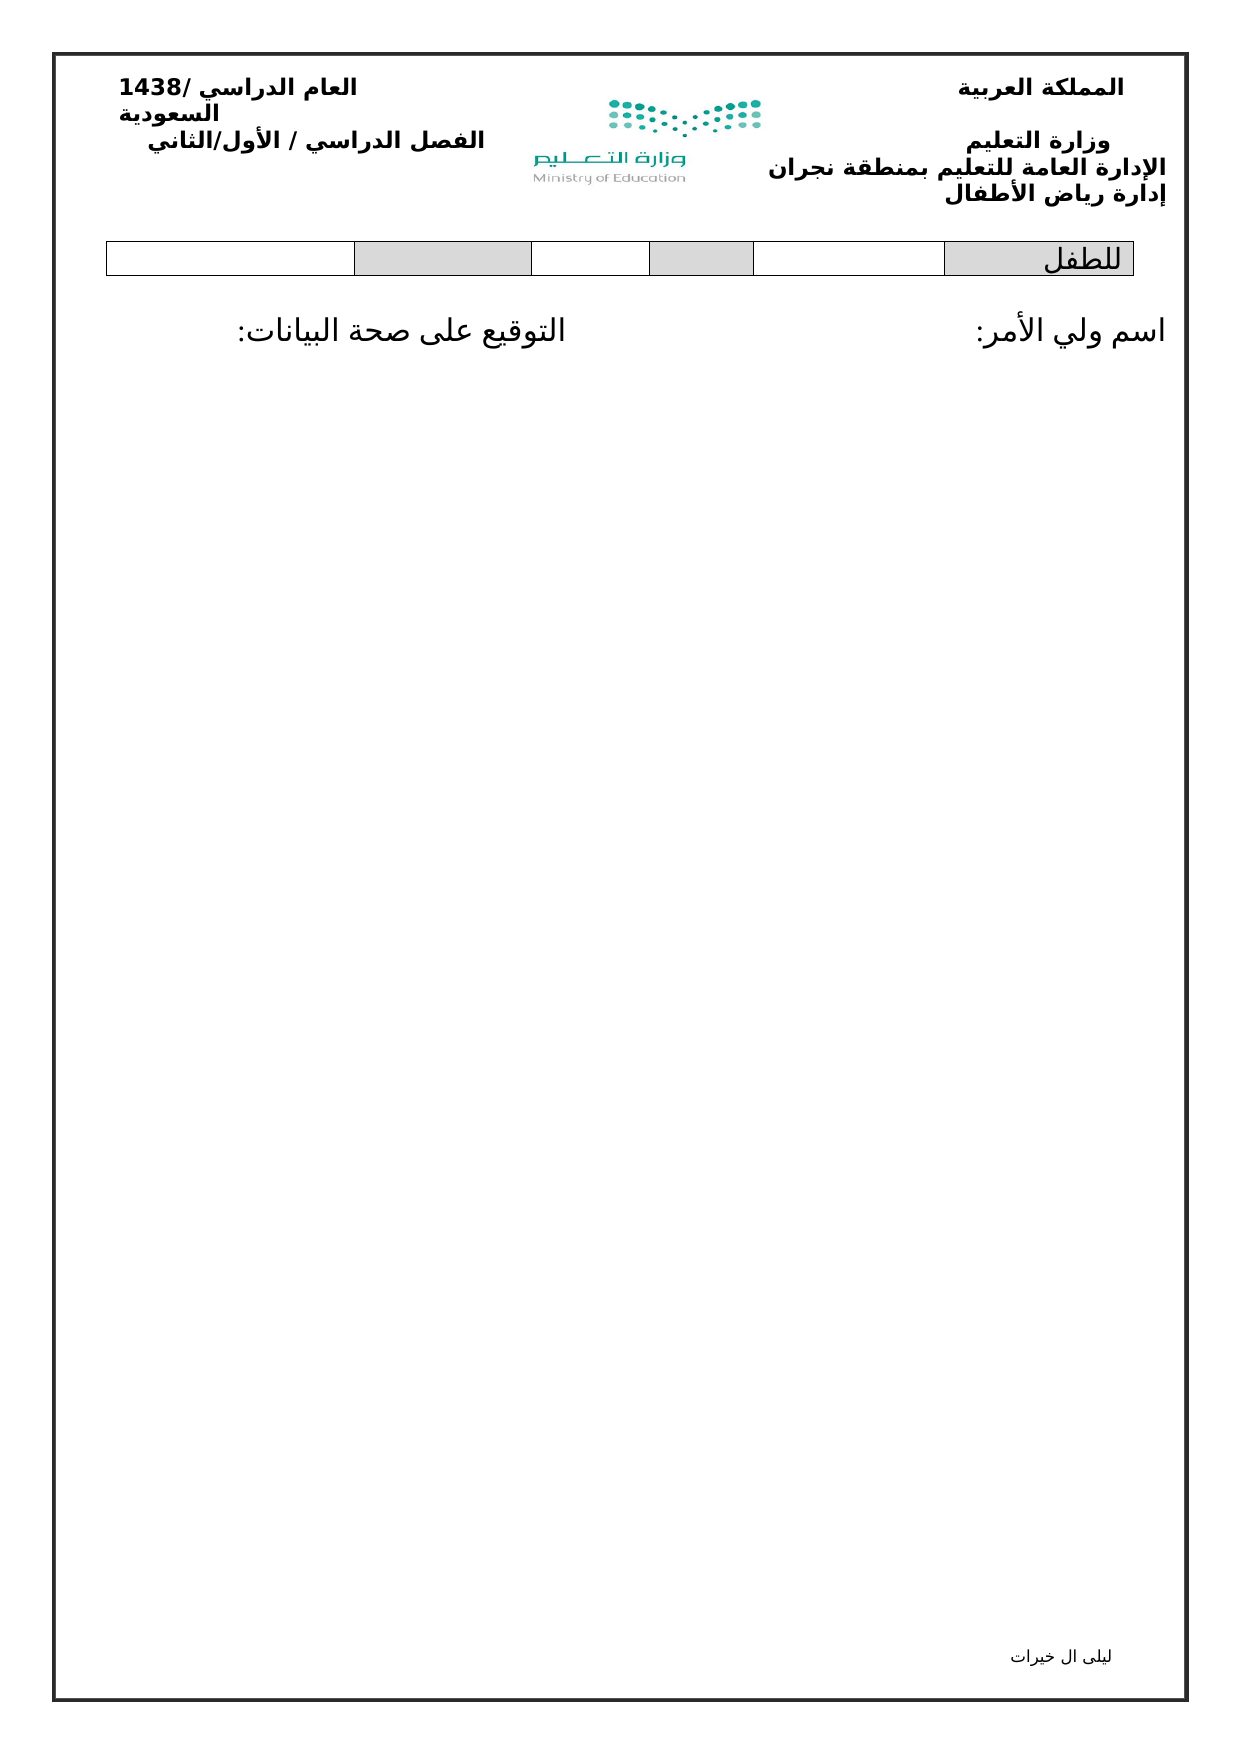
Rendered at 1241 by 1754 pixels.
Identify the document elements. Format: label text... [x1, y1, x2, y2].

table_cell العنوان [355, 242, 531, 275]
table_cell [754, 242, 944, 275]
table_cell اسم قريب للطفل [945, 242, 1133, 275]
text اسم ولي الأمر: التوقيع على صحة البيانات: [118, 312, 1166, 348]
table_cell [107, 242, 354, 275]
picture [516, 77, 778, 196]
table_cell الهاتف [650, 242, 753, 275]
table_cell [532, 242, 649, 275]
